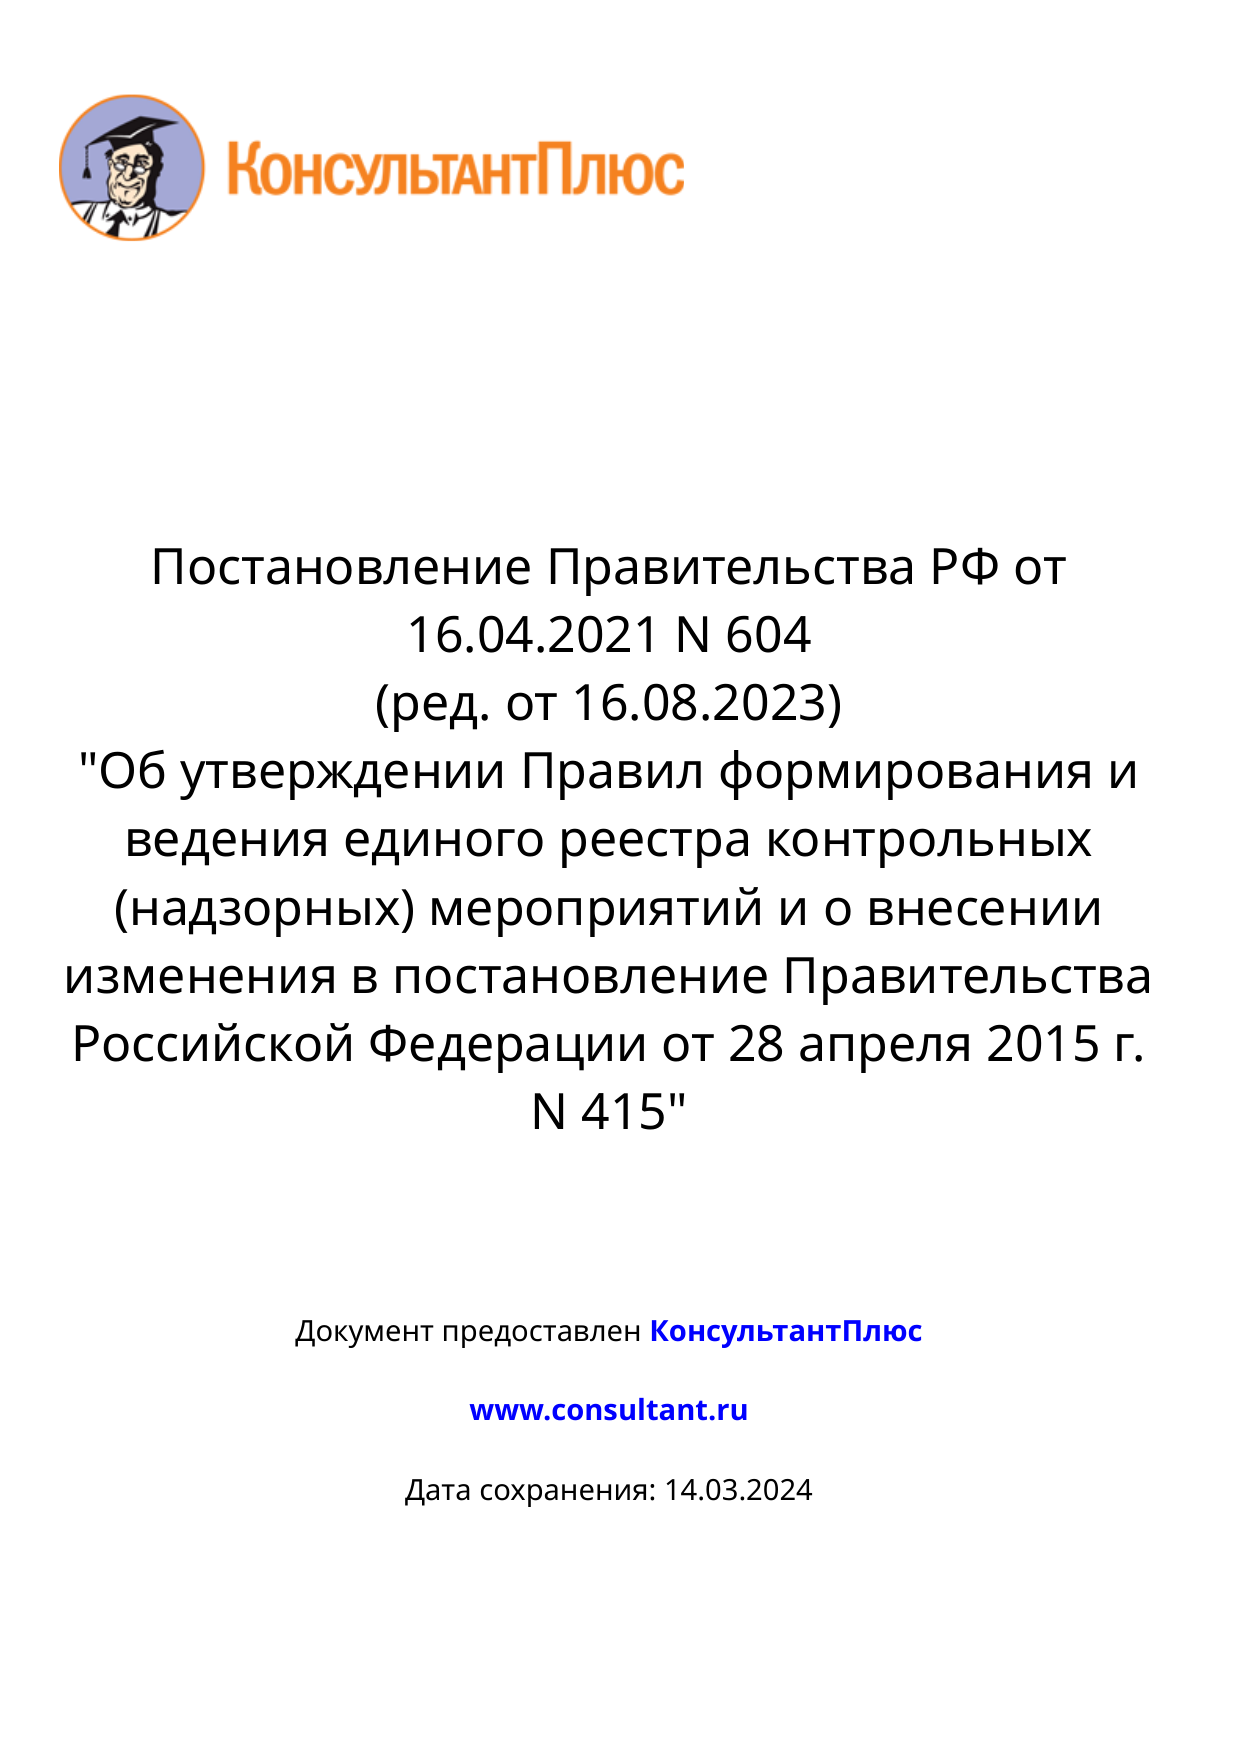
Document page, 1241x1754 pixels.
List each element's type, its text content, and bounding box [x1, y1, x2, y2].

table_cell Документ предоставлен КонсультантПлюс www.consultant.ru Дата сохранения: 14.03.2024 [51, 1272, 1167, 1587]
table_header [51, 88, 1167, 403]
table_cell Постановление Правительства РФ от 16.04.2021 N 604 (ред. от 16.08.2023) "Об утверждении Правил формирования и ведения единого реестра контрольных (надзорных) мероприятий и о внесении изменения в постановление Правительства Российской Федерации от 28 апреля 2015 г. N 415" [51, 403, 1167, 1272]
picture [59, 93, 684, 243]
